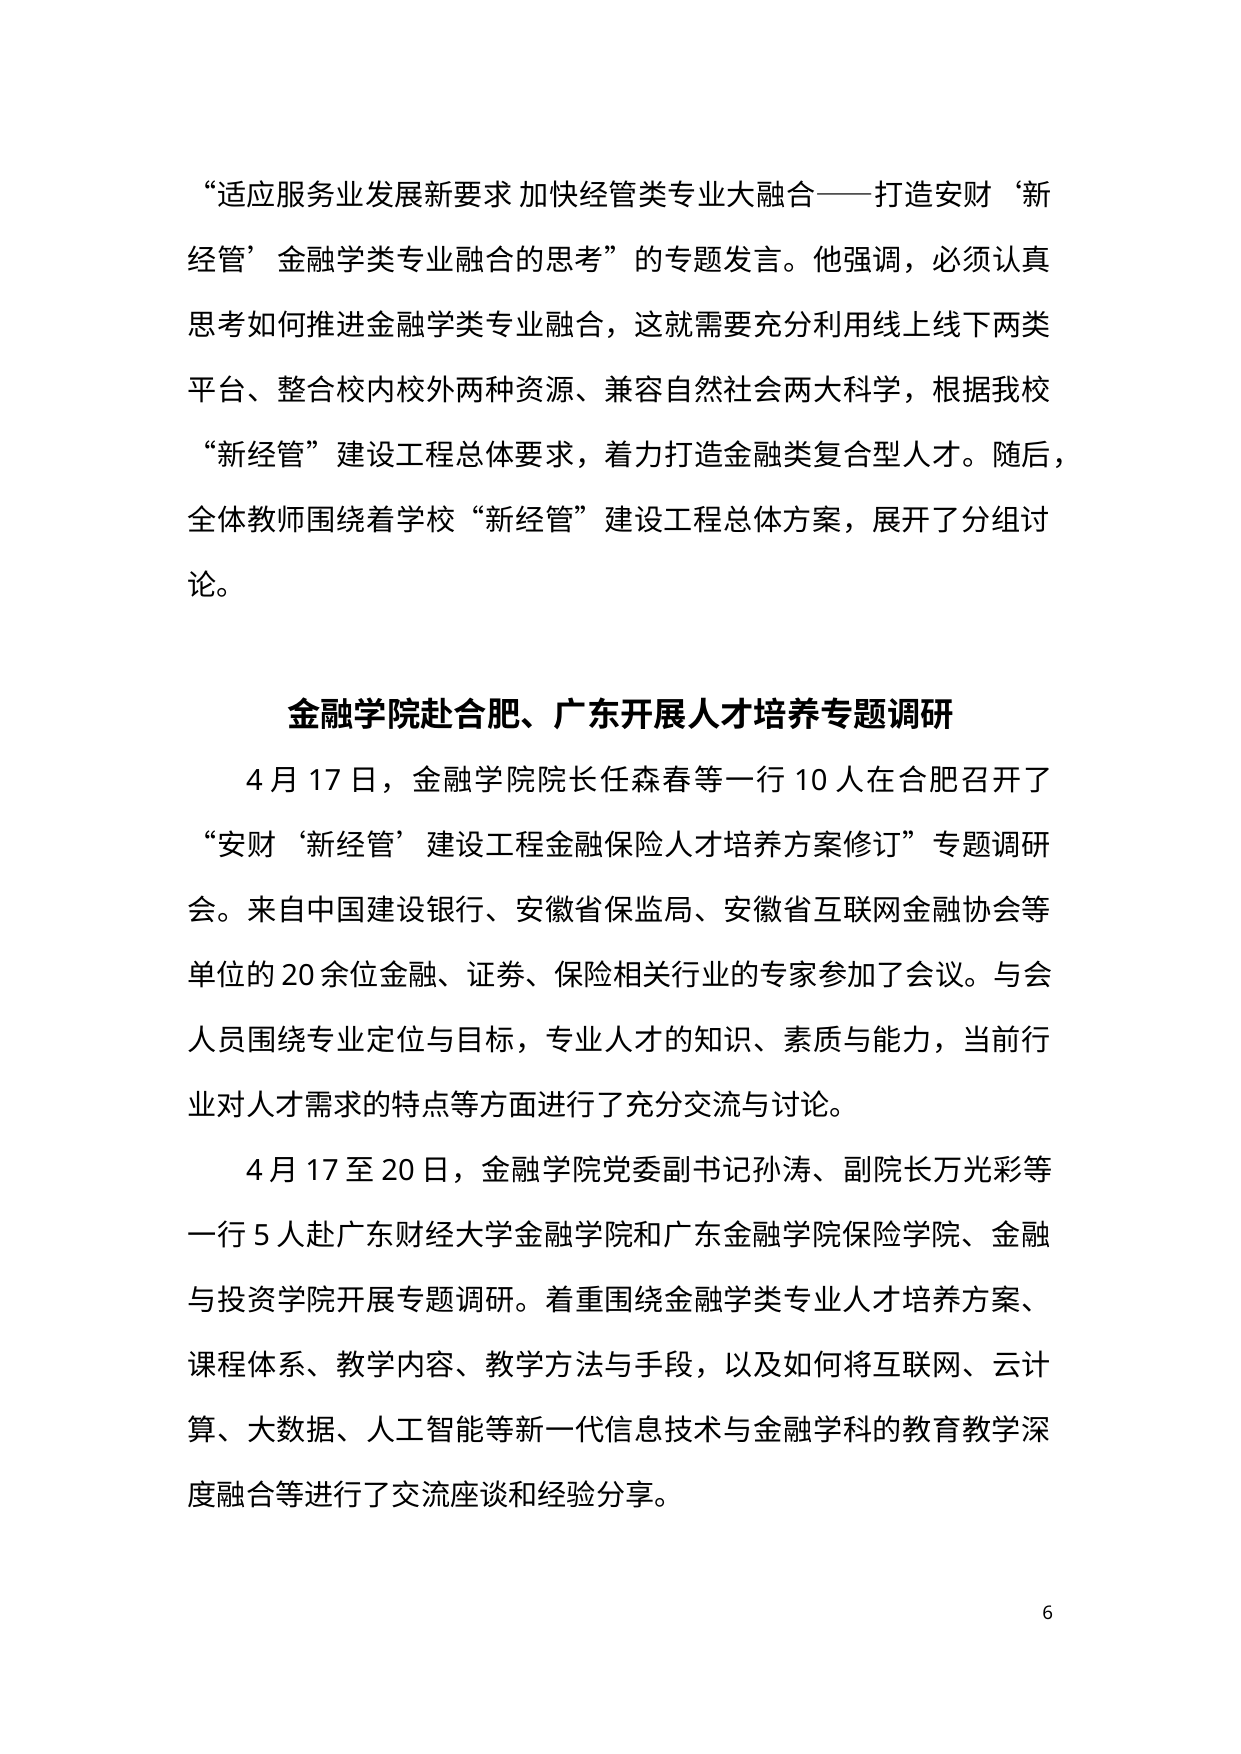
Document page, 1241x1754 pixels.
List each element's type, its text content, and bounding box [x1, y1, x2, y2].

text 金融学院赴合肥、广东开展人才培养专题调研 [187, 680, 1053, 745]
text 4月17日，金融学院院长任森春等一行10人在合肥召开了“安财‘新经管’建设工程金融保险人才培养方案修订”专题调研会。来自中国建设银行、安徽省保监局、安徽省互联网金融协会等单位的20余位金融、证劵、保险相关行业的专家参加了会议。与会人员围绕专业定位与目标，专业人才的知识、素质与能力，当前行业对人才需求的特点等方面进行了充分交流与讨论。 [187, 745, 1053, 1135]
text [187, 160, 1053, 615]
text 4月17至20日，金融学院党委副书记孙涛、副院长万光彩等一行5人赴广东财经大学金融学院和广东金融学院保险学院、金融与投资学院开展专题调研。着重围绕金融学类专业人才培养方案、课程体系、教学内容、教学方法与手段，以及如何将互联网、云计算、大数据、人工智能等新一代信息技术与金融学科的教育教学深度融合等进行了交流座谈和经验分享。 [187, 1135, 1053, 1525]
